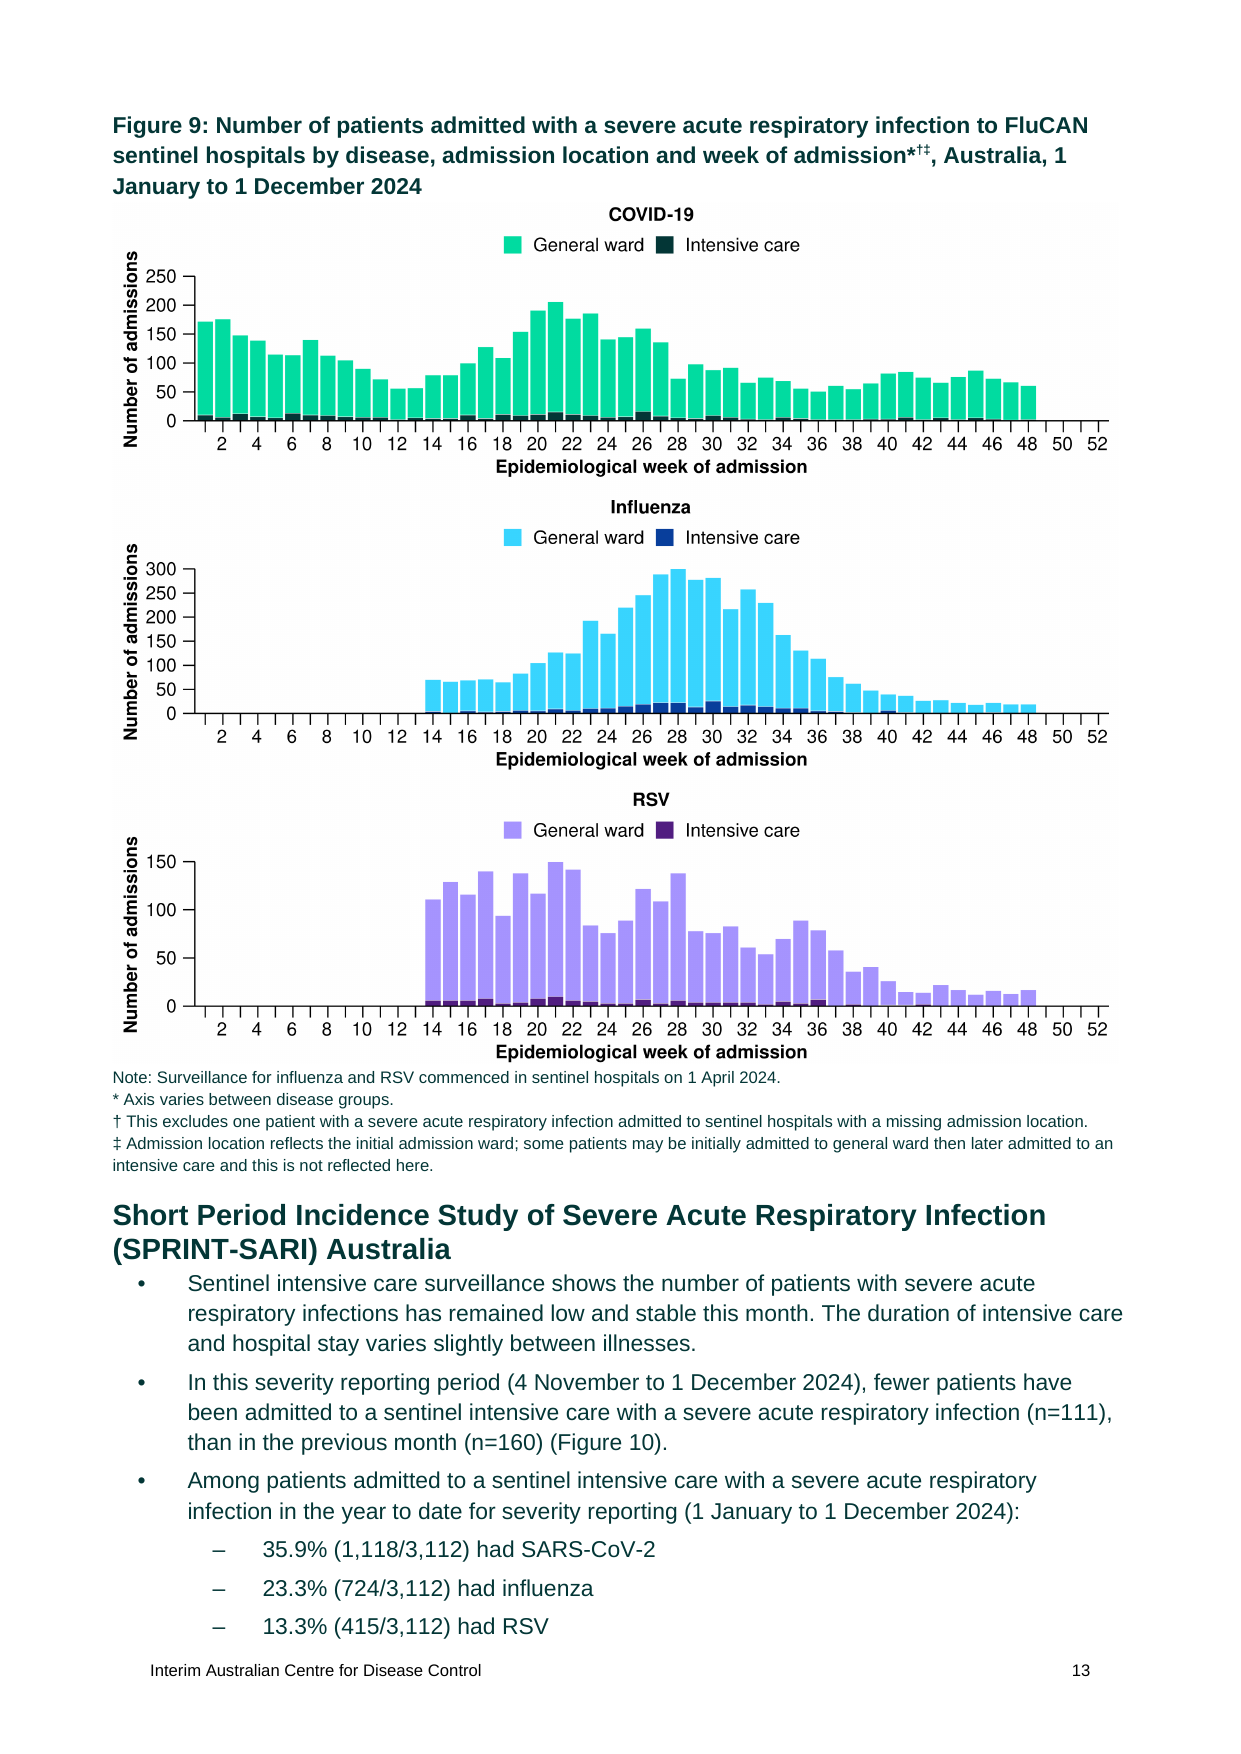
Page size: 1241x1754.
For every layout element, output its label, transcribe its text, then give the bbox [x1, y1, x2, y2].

text Figure 9: Number of patients admitted with a severe acute respiratory infection to FluCAN sentinel hospitals by disease, admission location and week of admission*†‡, Australia, 1 January to 1 December 2024 [112, 112, 1128, 199]
picture [112, 202, 1119, 1064]
text Note: Surveillance for influenza and RSV commenced in sentinel hospitals on 1 April 2024. * Axis varies between disease groups. † This excludes one patient with a severe acute respiratory infection admitted to sentinel hospitals with a missing admission location. ‡ Admission location reflects the initial admission ward; some patients may be initially admitted to general ward then later admitted to an intensive care and this is not reflected here. [112, 1067, 1128, 1174]
subtitle Short Period Incidence Study of Severe Acute Respiratory Infection (SPRINT-SARI) Australia [112, 1198, 1128, 1265]
list 23.3% (724/3,112) had influenza [212, 1575, 1128, 1601]
list Sentinel intensive care surveillance shows the number of patients with severe acute respiratory infections has remained low and stable this month. The duration of intensive care and hospital stay varies slightly between illnesses. [137, 1269, 1128, 1356]
list 13.3% (415/3,112) had RSV [212, 1613, 1128, 1639]
list Among patients admitted to a sentinel intensive care with a severe acute respiratory infection in the year to date for severity reporting (1 January to 1 December 2024): [137, 1467, 1128, 1524]
list 35.9% (1,118/3,112) had SARS-CoV-2 [212, 1536, 1128, 1562]
list In this severity reporting period (4 November to 1 December 2024), fewer patients have been admitted to a sentinel intensive care with a severe acute respiratory infection (n=111), than in the previous month (n=160) (Figure 10). [137, 1368, 1128, 1455]
